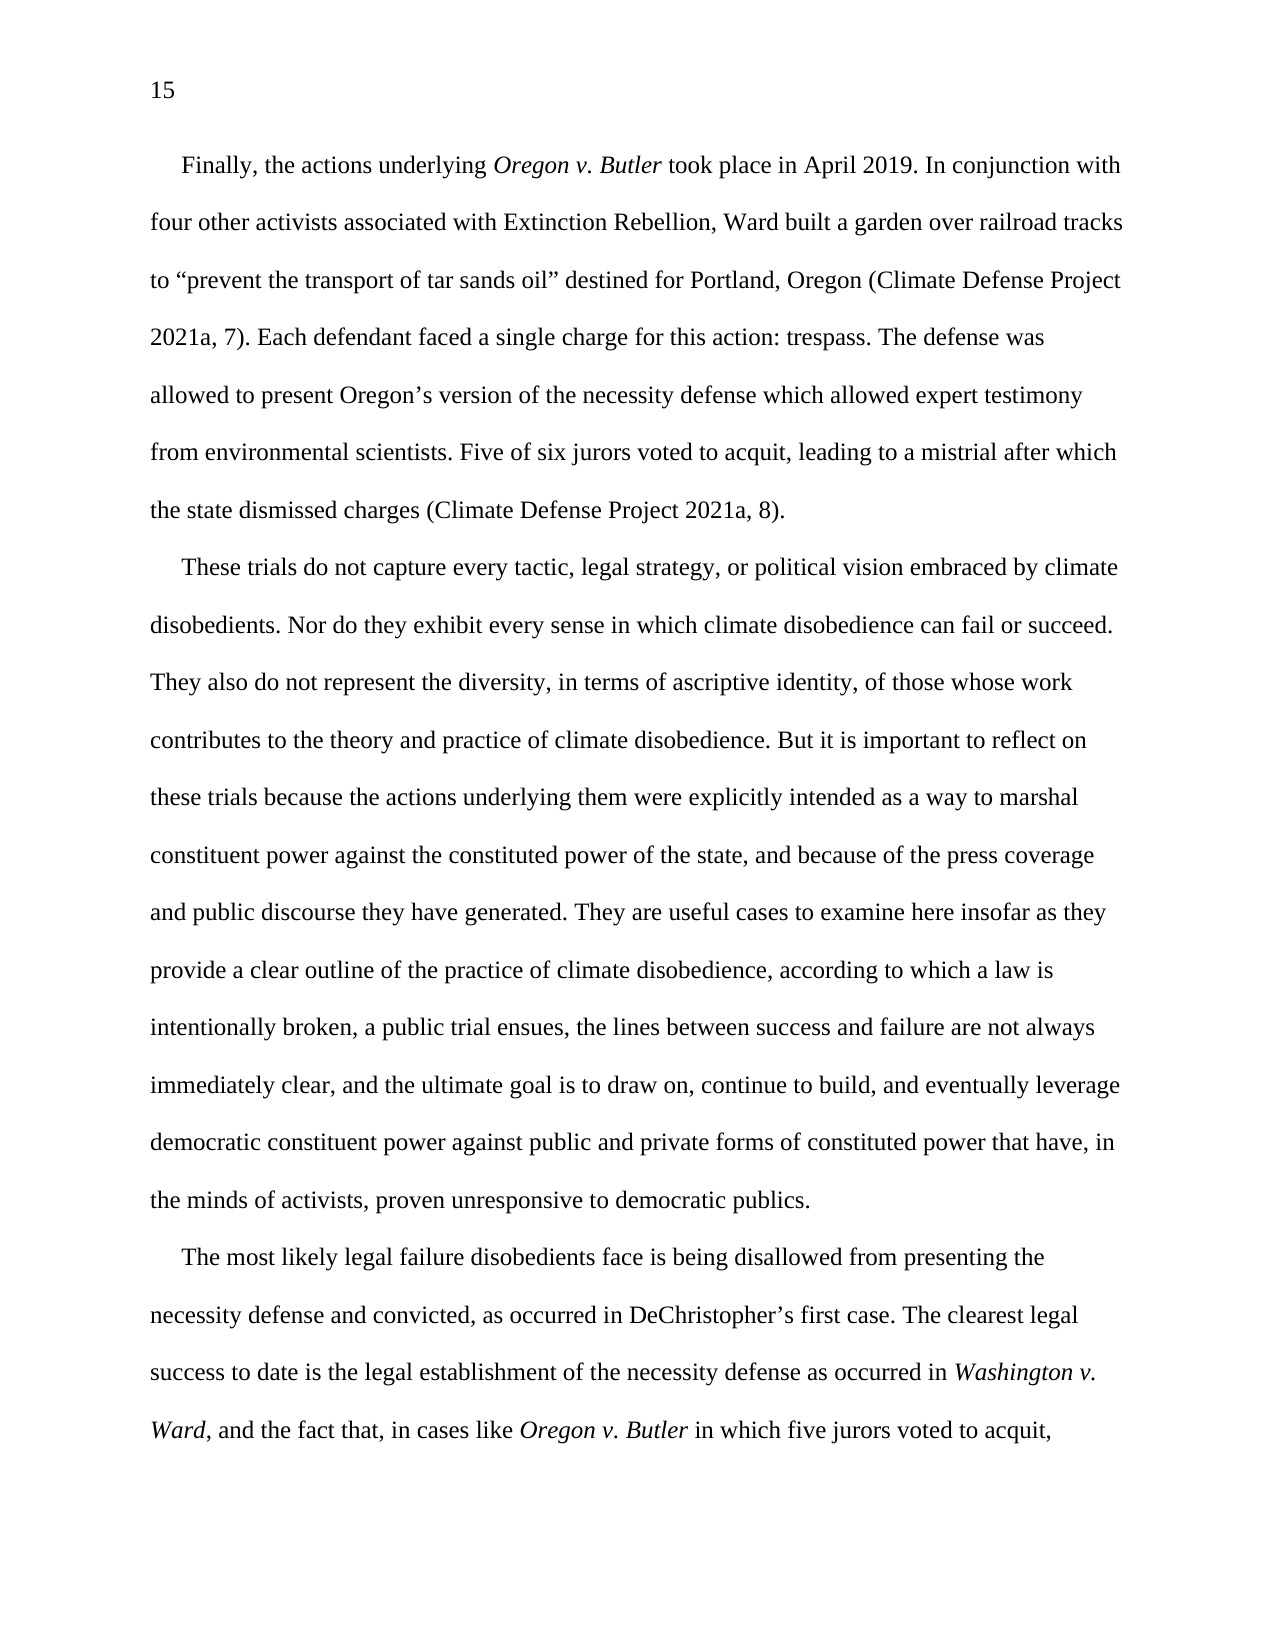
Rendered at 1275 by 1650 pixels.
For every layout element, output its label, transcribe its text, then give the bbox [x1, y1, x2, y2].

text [150, 1242, 1125, 1444]
text These trials do not capture every tactic, legal strategy, or political vision embraced by climate disobedients. Nor do they exhibit every sense in which climate disobedience can fail or succeed. They also do not represent the diversity, in terms of ascriptive identity, of those whose work contributes to the theory and practice of climate disobedience. But it is important to reflect on these trials because the actions underlying them were explicitly intended as a way to marshal constituent power against the constituted power of the state, and because of the press coverage and public discourse they have generated. They are useful cases to examine here insofar as they provide a clear outline of the practice of climate disobedience, according to which a law is intentionally broken, a public trial ensues, the lines between success and failure are not always immediately clear, and the ultimate goal is to draw on, continue to build, and eventually leverage democratic constituent power against public and private forms of constituted power that have, in the minds of activists, proven unresponsive to democratic publics. [150, 552, 1125, 1214]
text Finally, the actions underlying Oregon v. Butler took place in April 2019. In conjunction with four other activists associated with Extinction Rebellion, Ward built a garden over railroad tracks to “prevent the transport of tar sands oil” destined for Portland, Oregon (Climate Defense Project 2021a, 7). Each defendant faced a single charge for this action: trespass. The defense was allowed to present Oregon’s version of the necessity defense which allowed expert testimony from environmental scientists. Five of six jurors voted to acquit, leading to a mistrial after which the state dismissed charges (Climate Defense Project 2021a, 8). [150, 150, 1125, 524]
